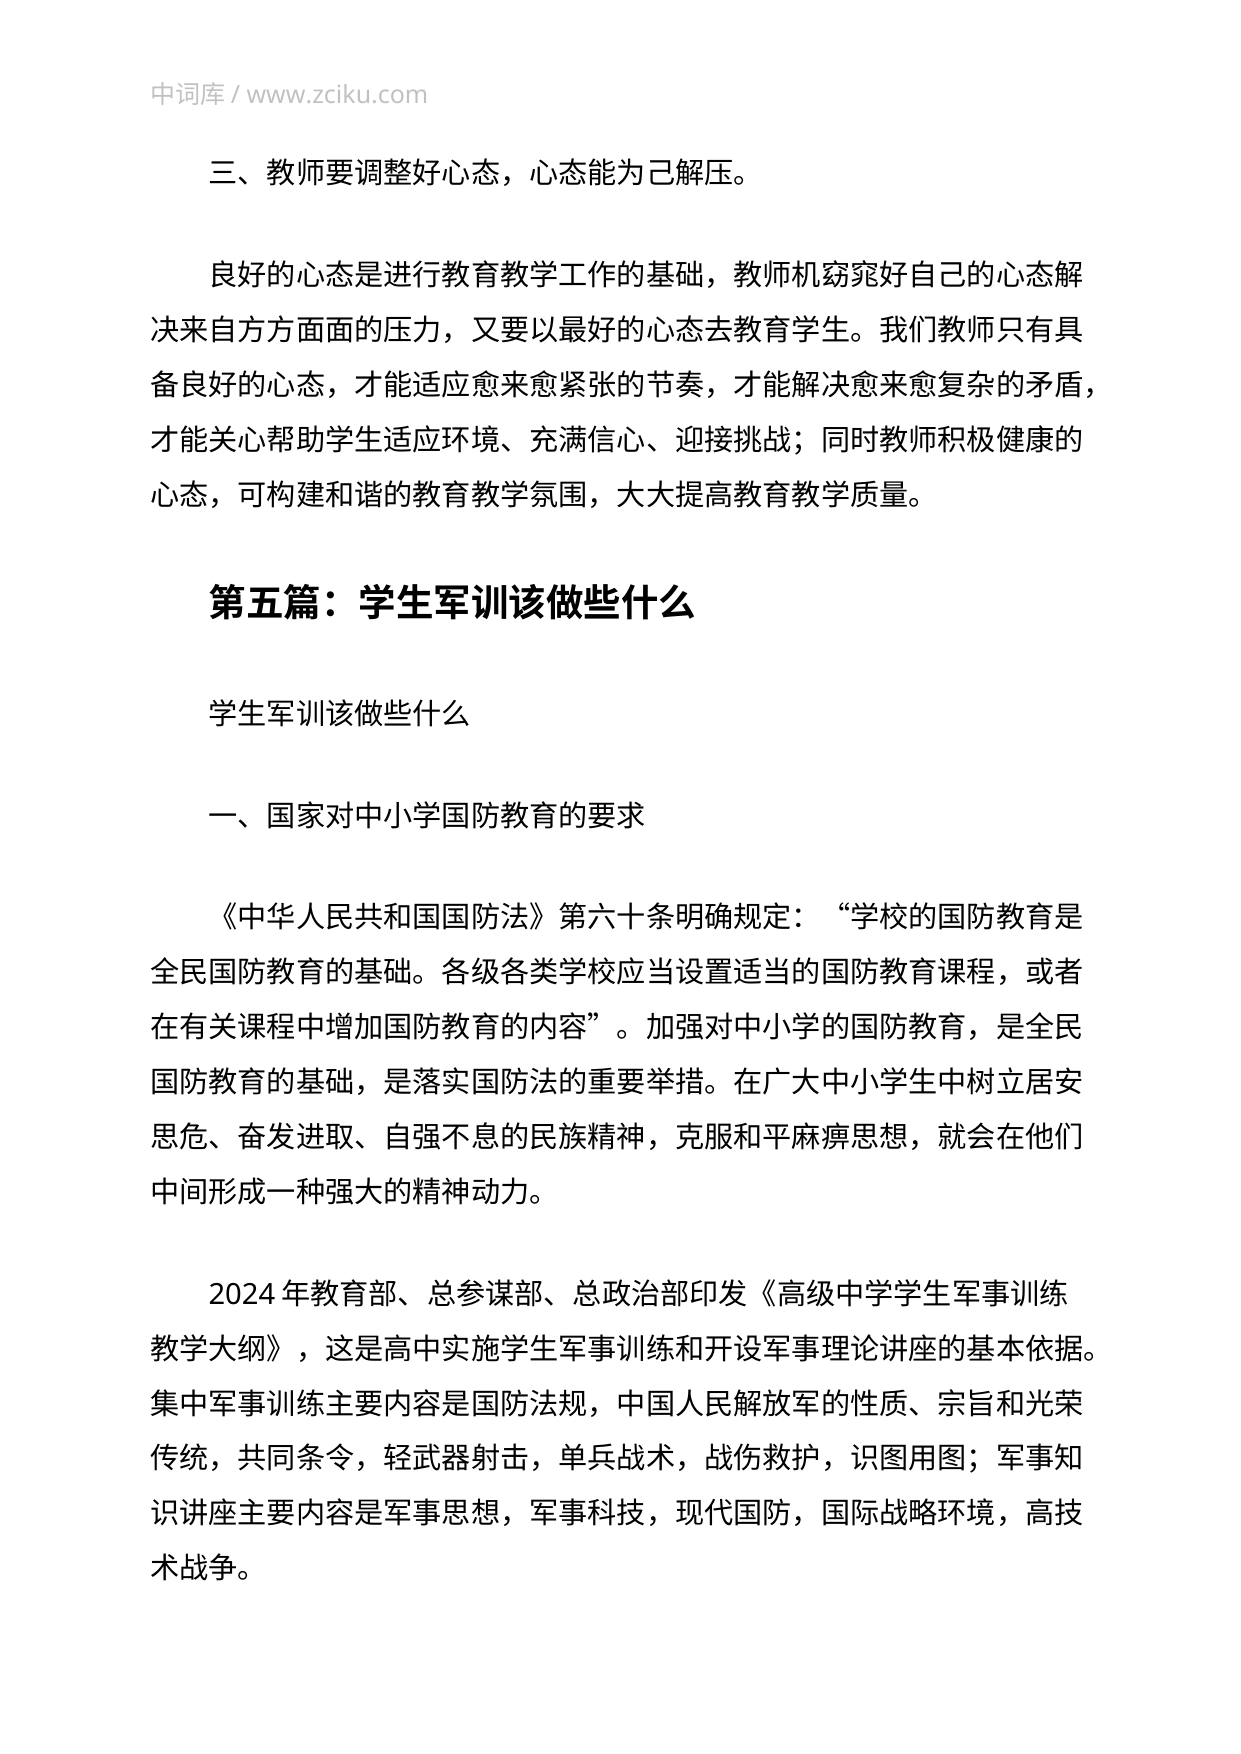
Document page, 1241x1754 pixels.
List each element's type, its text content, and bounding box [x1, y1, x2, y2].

text 一、国家对中小学国防教育的要求 [150, 792, 1090, 834]
text 第五篇：学生军训该做些什么 [150, 573, 1090, 627]
text 2024年教育部、总参谋部、总政治部印发《高级中学学生军事训练教学大纲》，这是高中实施学生军事训练和开设军事理论讲座的基本依据。集中军事训练主要内容是国防法规，中国人民解放军的性质、宗旨和光荣传统，共同条令，轻武器射击，单兵战术，战伤救护，识图用图；军事知识讲座主要内容是军事思想，军事科技，现代国防，国际战略环境，高技术战争。 [150, 1270, 1090, 1587]
text 三、教师要调整好心态，心态能为己解压。 [150, 150, 1090, 192]
text 良好的心态是进行教育教学工作的基础，教师机窈窕好自己的心态解决来自方方面面的压力，又要以最好的心态去教育学生。我们教师只有具备良好的心态，才能适应愈来愈紧张的节奏，才能解决愈来愈复杂的矛盾，才能关心帮助学生适应环境、充满信心、迎接挑战；同时教师积极健康的心态，可构建和谐的教育教学氛围，大大提高教育教学质量。 [150, 252, 1090, 514]
text 学生军训该做些什么 [150, 691, 1090, 733]
text 《中华人民共和国国防法》第六十条明确规定：“学校的国防教育是全民国防教育的基础。各级各类学校应当设置适当的国防教育课程，或者在有关课程中增加国防教育的内容”。加强对中小学的国防教育，是全民国防教育的基础，是落实国防法的重要举措。在广大中小学生中树立居安思危、奋发进取、自强不息的民族精神，克服和平麻痹思想，就会在他们中间形成一种强大的精神动力。 [150, 894, 1090, 1211]
